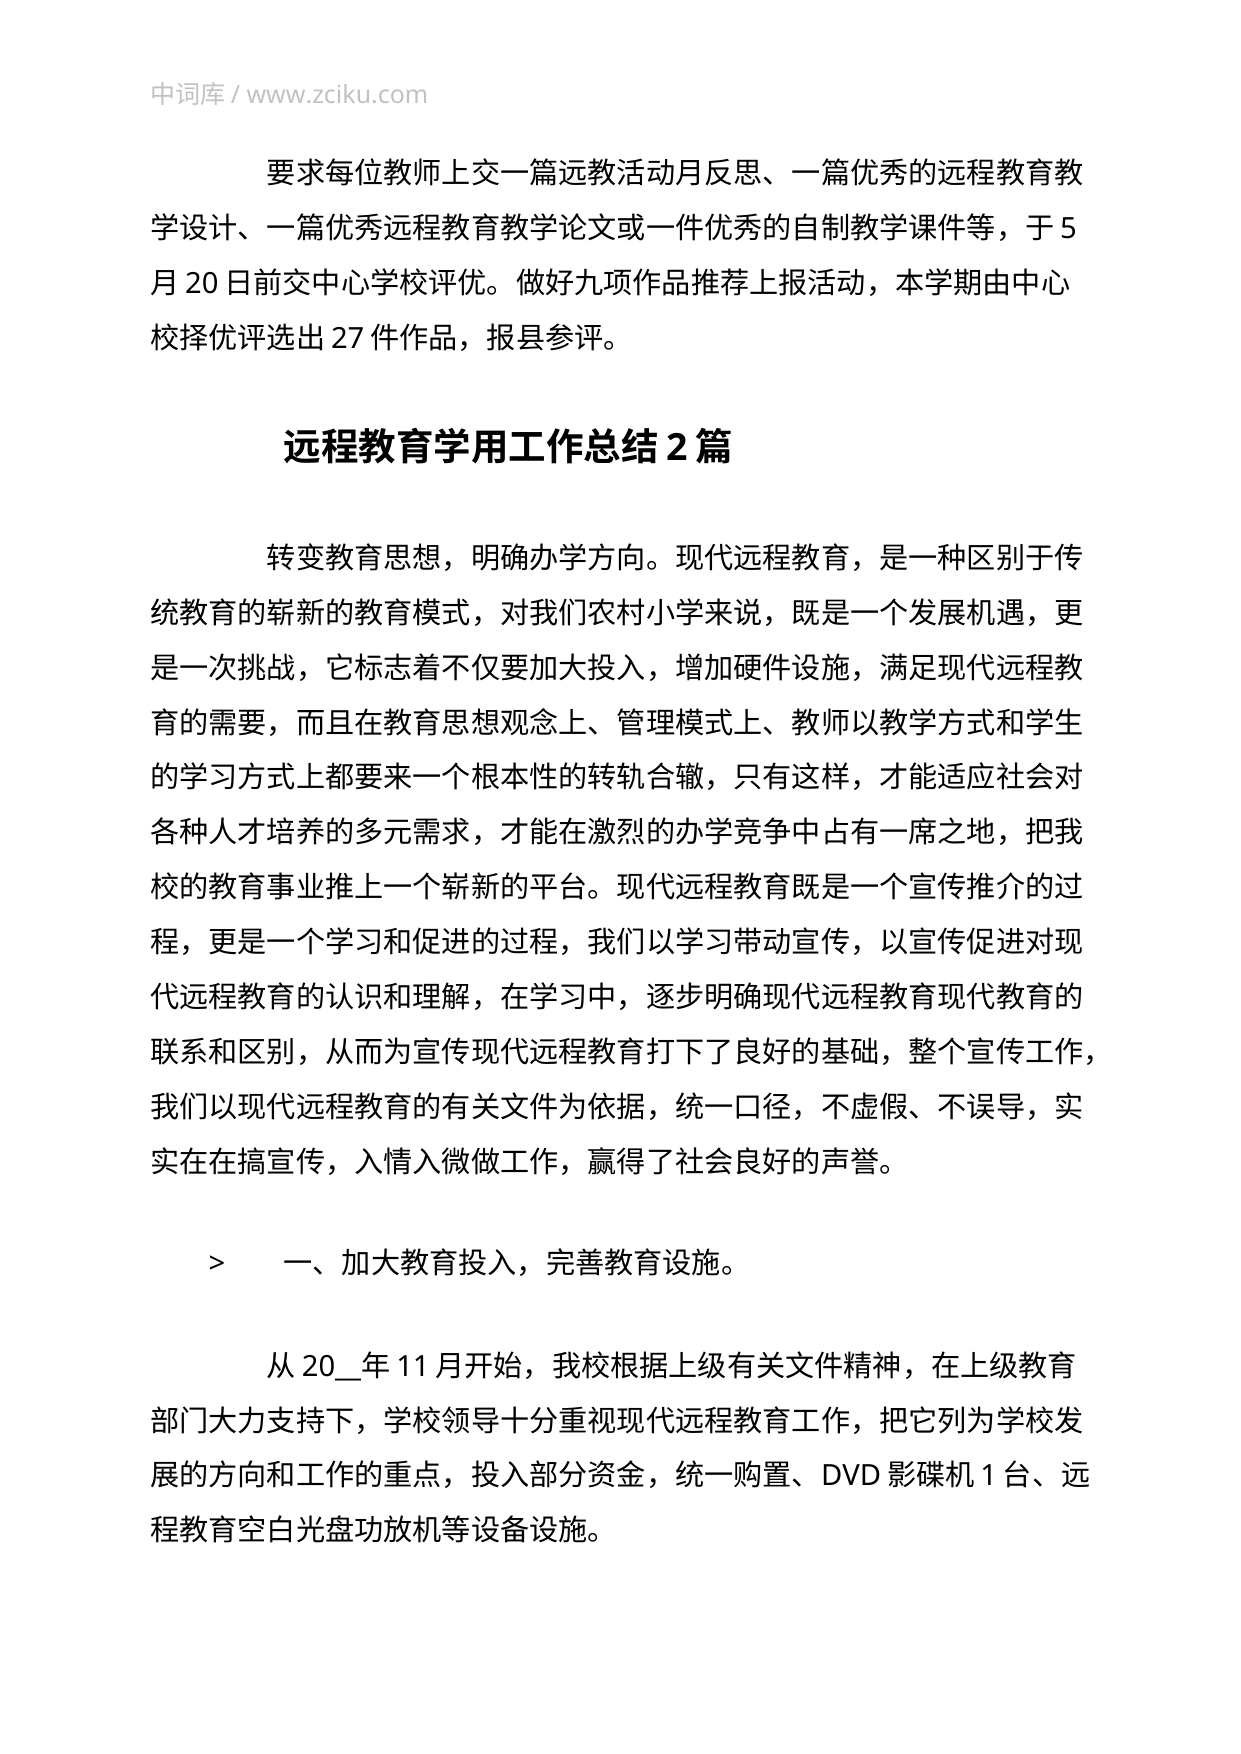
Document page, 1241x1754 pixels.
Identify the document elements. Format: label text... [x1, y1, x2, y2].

text > 一、加大教育投入，完善教育设施。 [150, 1240, 1090, 1282]
text 从20__年11月开始，我校根据上级有关文件精神，在上级教育部门大力支持下，学校领导十分重视现代远程教育工作，把它列为学校发展的方向和工作的重点，投入部分资金，统一购置、DVD影碟机1台、远程教育空白光盘功放机等设备设施。 [150, 1342, 1090, 1549]
text 转变教育思想，明确办学方向。现代远程教育，是一种区别于传统教育的崭新的教育模式，对我们农村小学来说，既是一个发展机遇，更是一次挑战，它标志着不仅要加大投入，增加硬件设施，满足现代远程教育的需要，而且在教育思想观念上、管理模式上、教师以教学方式和学生的学习方式上都要来一个根本性的转轨合辙，只有这样，才能适应社会对各种人才培养的多元需求，才能在激烈的办学竞争中占有一席之地，把我校的教育事业推上一个崭新的平台。现代远程教育既是一个宣传推介的过程，更是一个学习和促进的过程，我们以学习带动宣传，以宣传促进对现代远程教育的认识和理解，在学习中，逐步明确现代远程教育现代教育的联系和区别，从而为宣传现代远程教育打下了良好的基础，整个宣传工作，我们以现代远程教育的有关文件为依据，统一口径，不虚假、不误导，实实在在搞宣传，入情入微做工作，赢得了社会良好的声誉。 [150, 534, 1090, 1181]
text 远程教育学用工作总结2篇 [150, 417, 1090, 471]
text 要求每位教师上交一篇远教活动月反思、一篇优秀的远程教育教学设计、一篇优秀远程教育教学论文或一件优秀的自制教学课件等，于5月20日前交中心学校评优。做好九项作品推荐上报活动，本学期由中心校择优评选出27件作品，报县参评。 [150, 150, 1090, 357]
